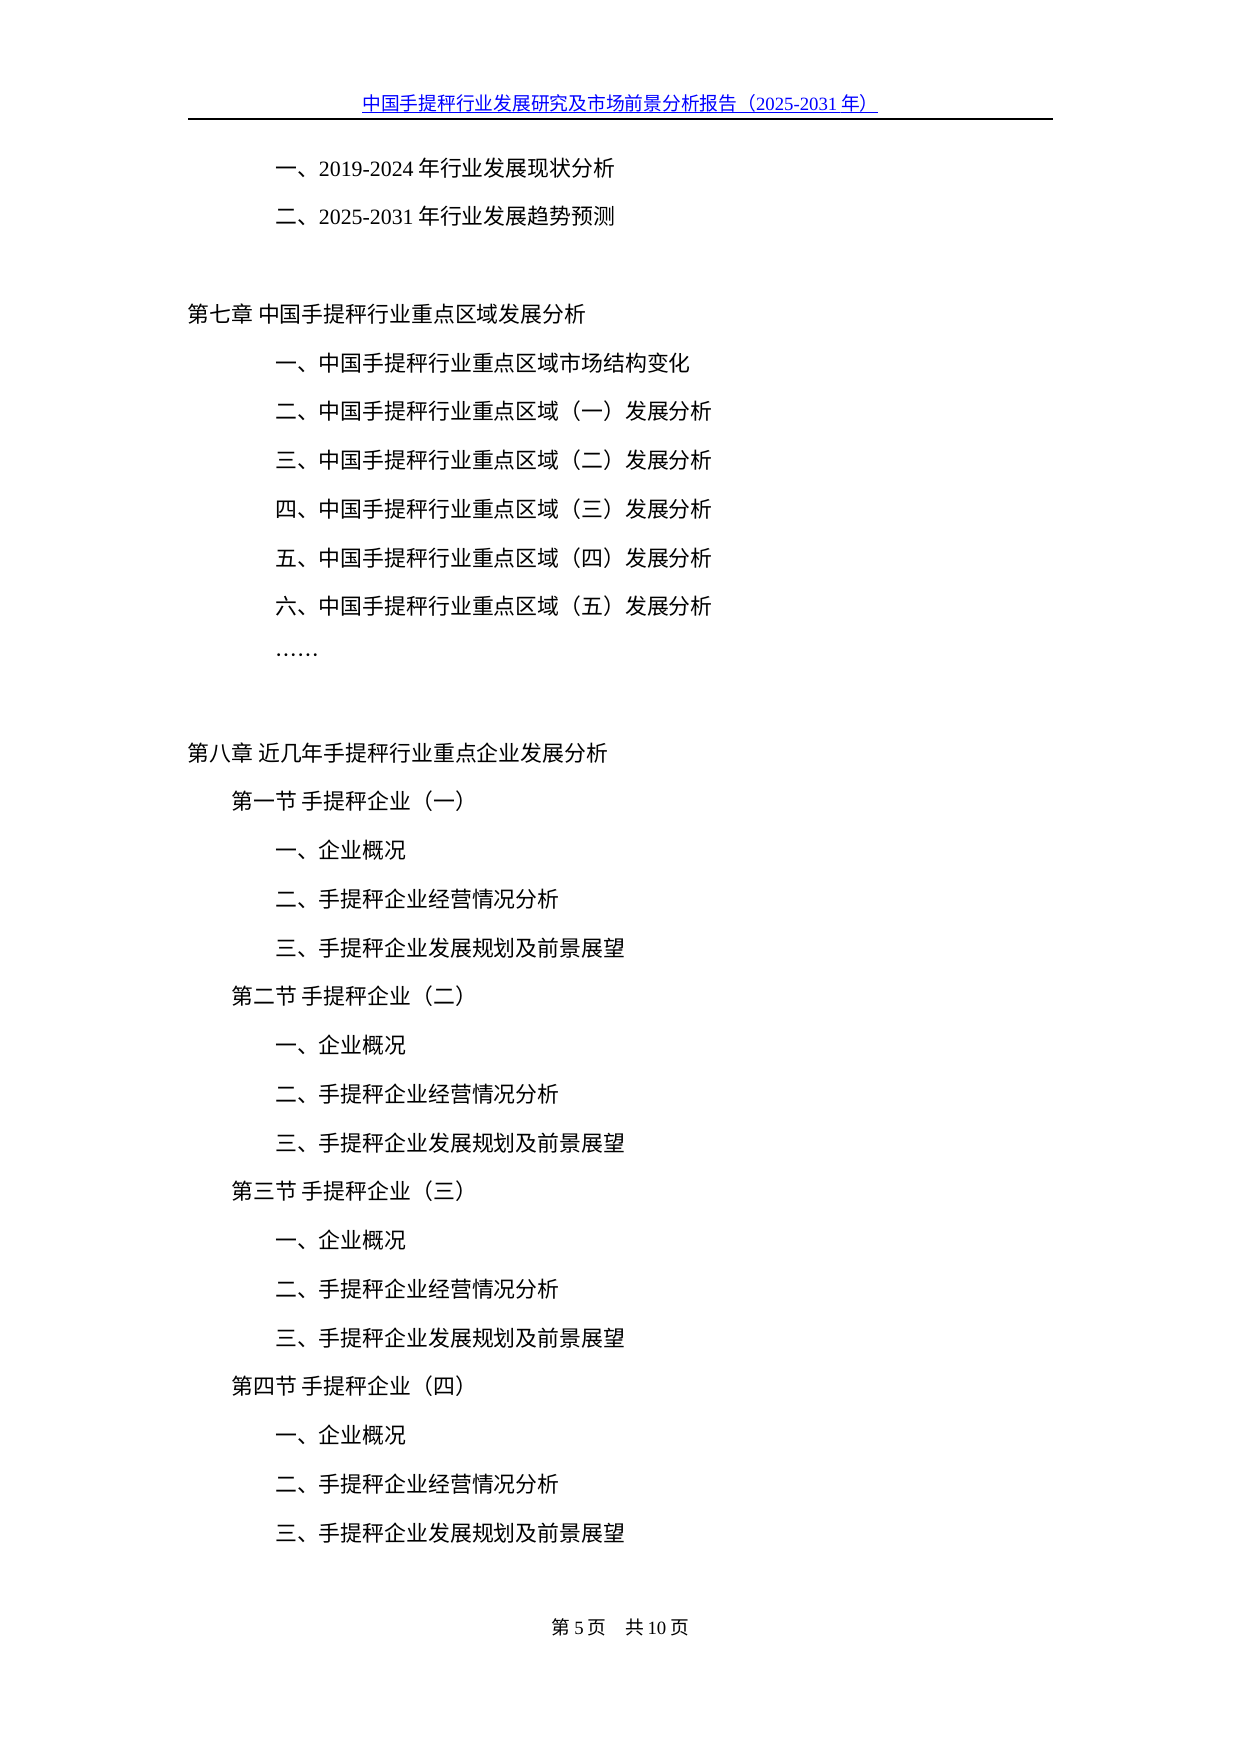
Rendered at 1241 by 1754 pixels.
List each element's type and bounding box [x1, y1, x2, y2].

text [187, 150, 1053, 1548]
